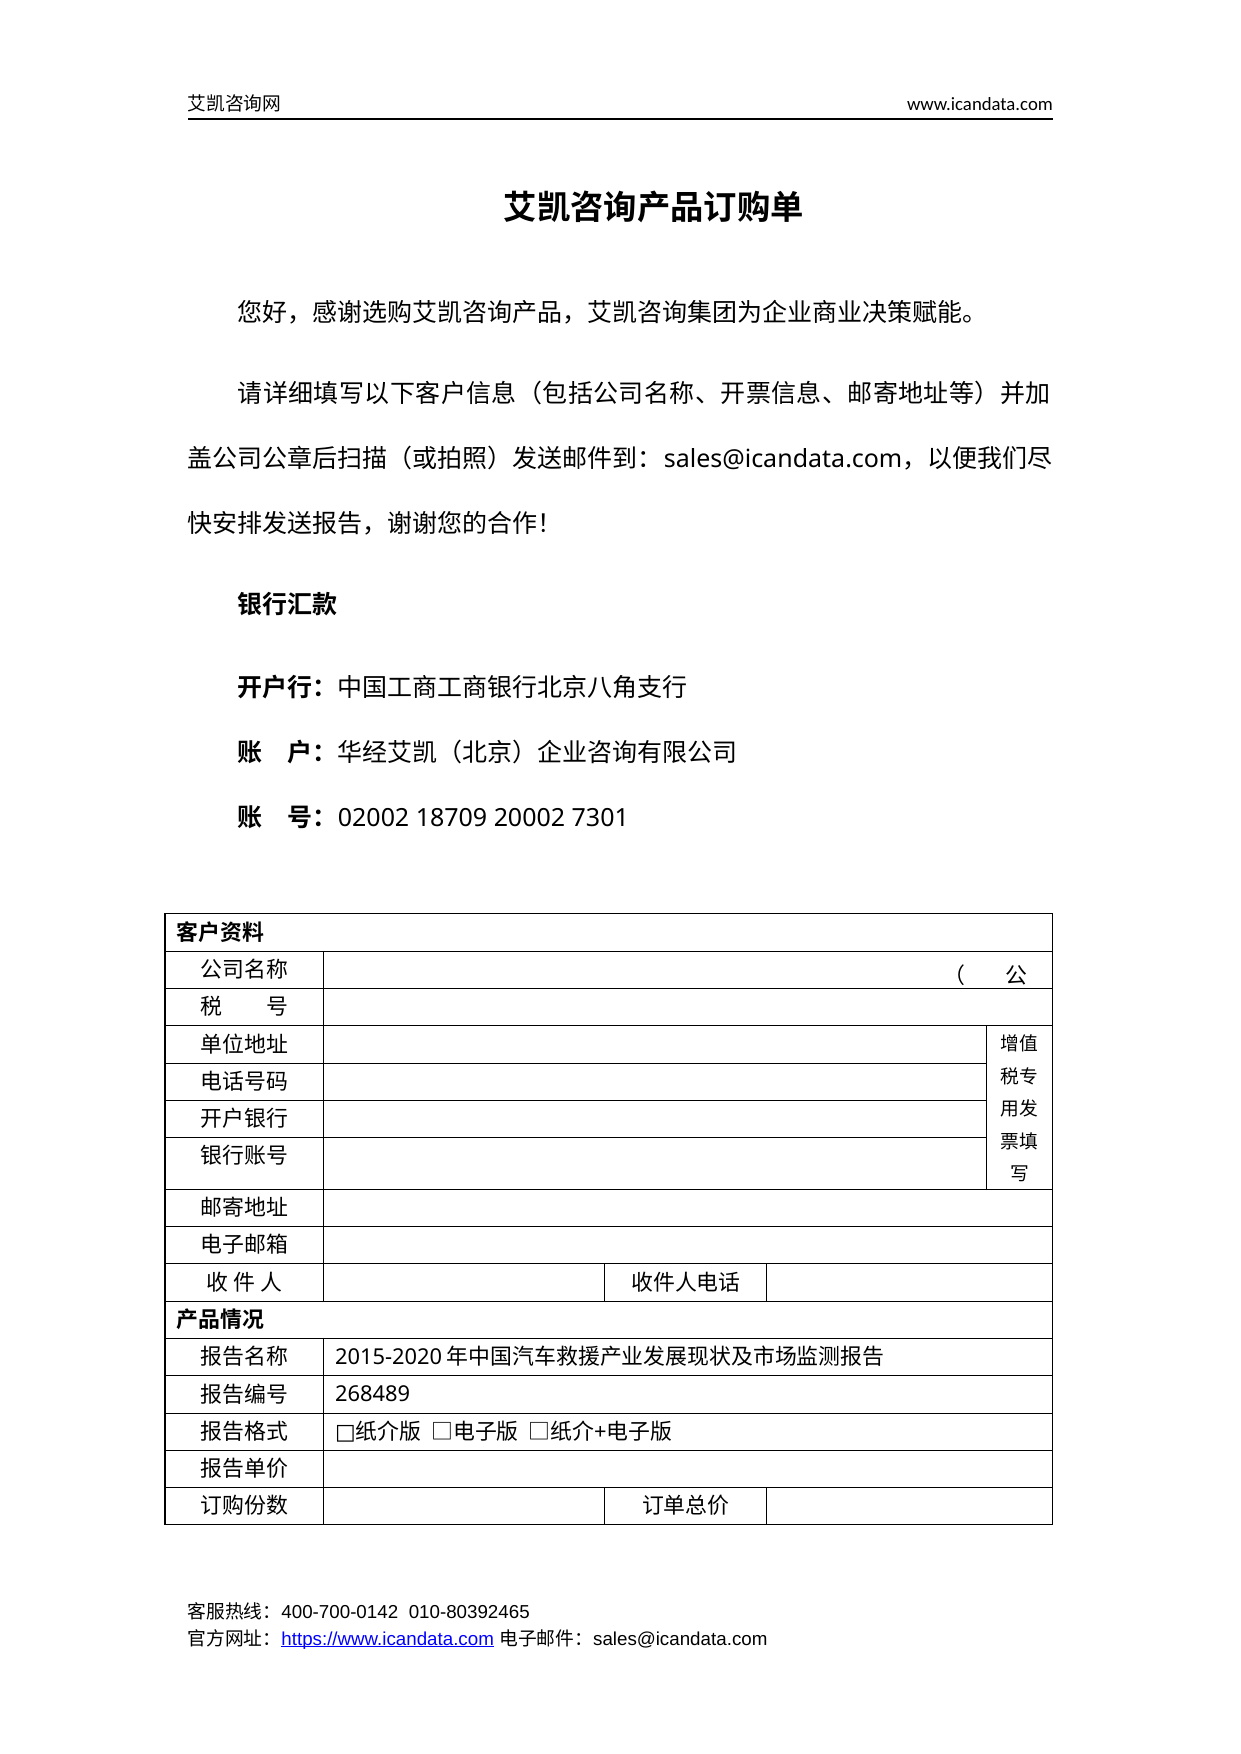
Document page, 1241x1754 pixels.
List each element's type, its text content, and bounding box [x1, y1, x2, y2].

text 开户行：中国工商工商银行北京八角支行 [187, 653, 1053, 718]
table_cell [324, 1101, 986, 1137]
table_cell [324, 1264, 604, 1301]
table_cell [324, 1190, 1052, 1226]
table_cell 单位地址 [166, 1026, 323, 1062]
text 账 户：华经艾凯（北京）企业咨询有限公司 [187, 718, 1053, 783]
table_cell 增值税专用发票填写 [987, 1026, 1052, 1189]
table_cell 产品情况 [166, 1302, 1052, 1338]
table_cell 订单总价 [605, 1488, 766, 1524]
table_cell 电子邮箱 [166, 1227, 323, 1263]
table_cell [767, 1264, 1052, 1301]
table_cell [324, 989, 1052, 1025]
table_cell 报告格式 [166, 1414, 323, 1450]
table_cell 收 件 人 [166, 1264, 323, 1301]
table_header 客户资料 [166, 914, 1052, 951]
table_cell □纸介版 □电子版 □纸介+电子版 [324, 1414, 1052, 1450]
text 艾凯咨询产品订购单 [187, 172, 1053, 237]
table_cell 邮寄地址 [166, 1190, 323, 1226]
table_cell 2015-2020年中国汽车救援产业发展现状及市场监测报告 [324, 1339, 1052, 1375]
text 银行汇款 [187, 570, 1053, 635]
table_cell 公司名称 [166, 952, 323, 988]
table_cell 268489 [324, 1376, 1052, 1412]
table_cell [324, 1451, 1052, 1487]
table_cell [324, 952, 1052, 988]
table_cell [324, 1064, 986, 1100]
table_cell [324, 1488, 604, 1524]
table_cell 电话号码 [166, 1064, 323, 1100]
text 您好，感谢选购艾凯咨询产品，艾凯咨询集团为企业商业决策赋能。 [187, 278, 1053, 343]
table_cell 报告单价 [166, 1451, 323, 1487]
table_cell 报告编号 [166, 1376, 323, 1412]
table_cell 收件人电话 [605, 1264, 766, 1301]
table_cell 银行账号 [166, 1138, 323, 1189]
table_cell [767, 1488, 1052, 1524]
table_cell [324, 1138, 986, 1189]
text 账 号：02002 18709 20002 7301 [187, 783, 1053, 848]
table_cell 报告名称 [166, 1339, 323, 1375]
table_cell 订购份数 [166, 1488, 323, 1524]
text 请详细填写以下客户信息（包括公司名称、开票信息、邮寄地址等）并加盖公司公章后扫描（或拍照）发送邮件到：sales@icandata.com，以便我们尽快安排发送报告，谢谢您的合作！ [187, 359, 1053, 554]
table_cell 税 号 [166, 989, 323, 1025]
table_cell [324, 1227, 1052, 1263]
table_cell [324, 1026, 986, 1062]
table_cell 开户银行 [166, 1101, 323, 1137]
